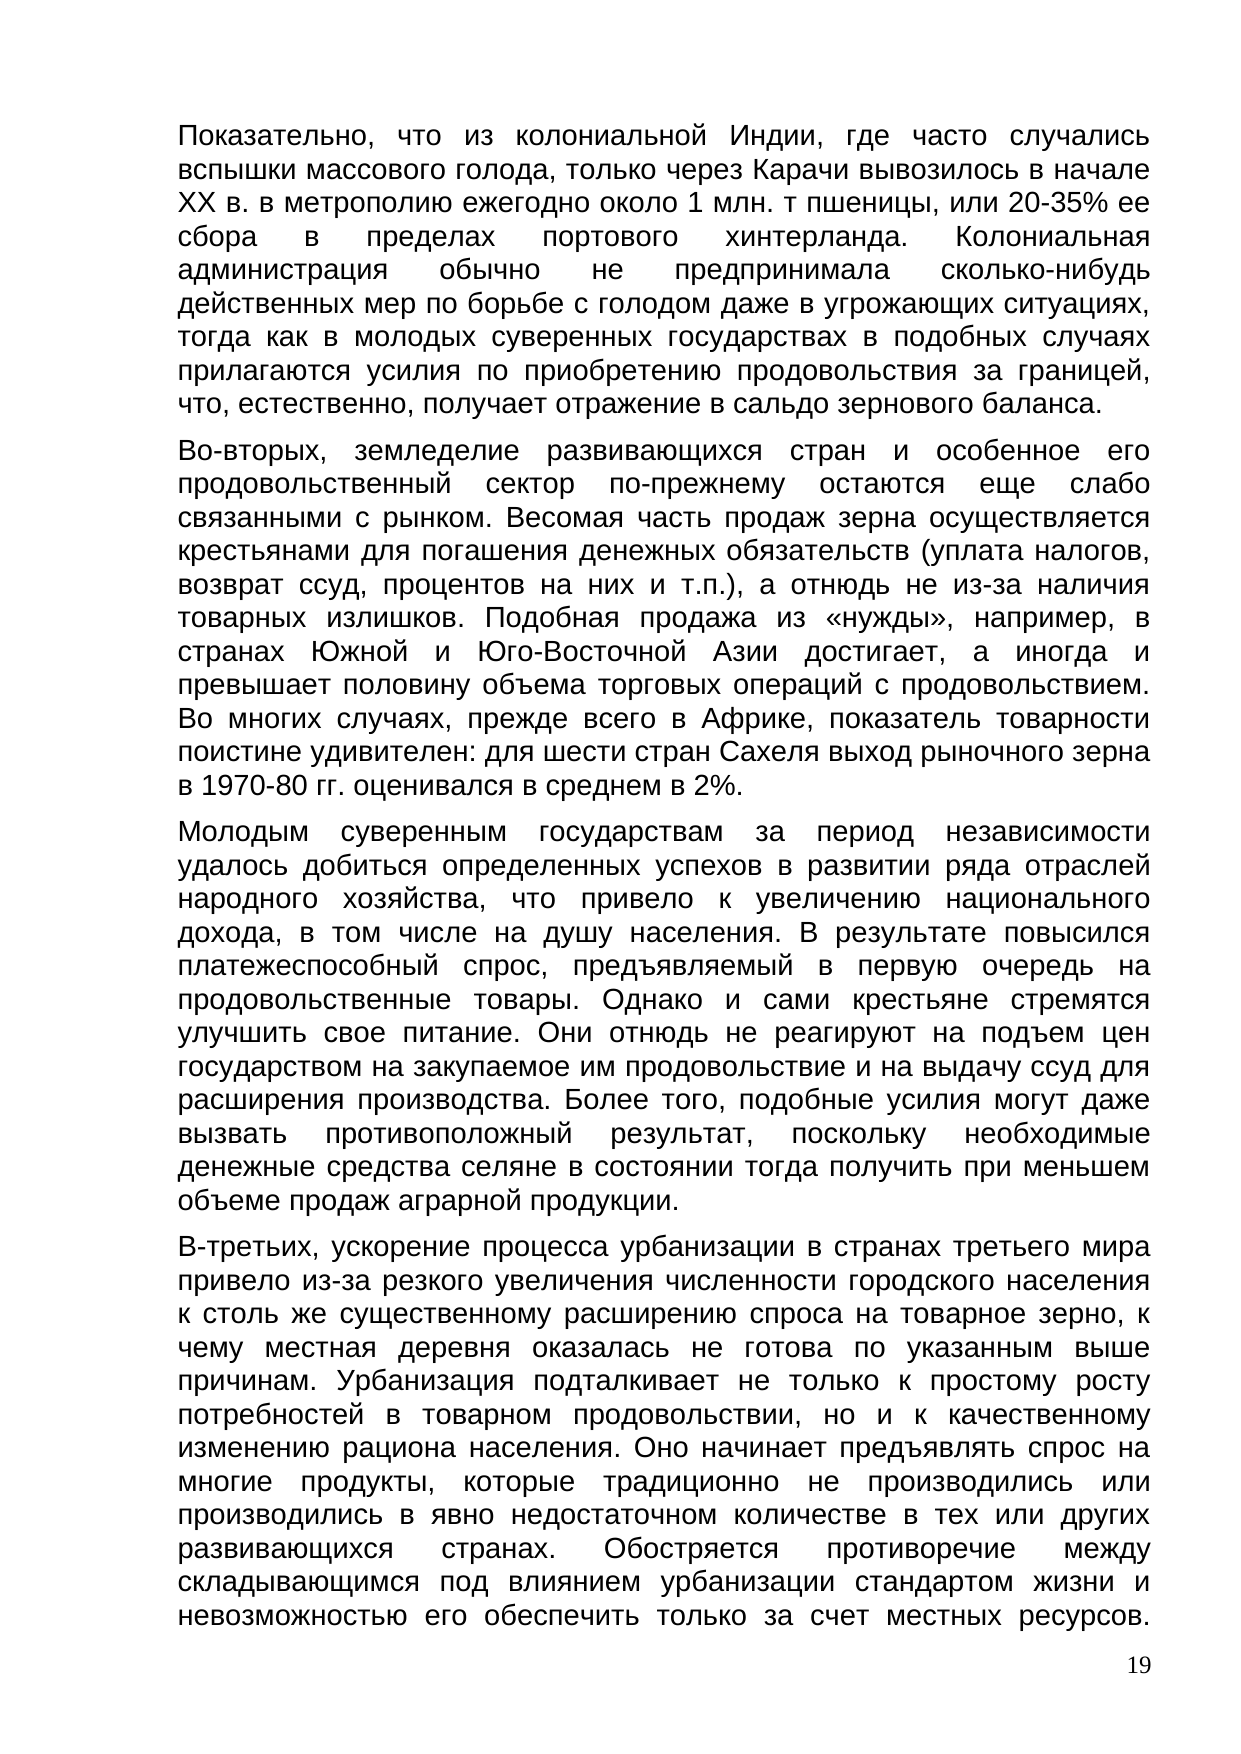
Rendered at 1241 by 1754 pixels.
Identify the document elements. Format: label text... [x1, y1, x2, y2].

text Во-вторых, земледелие развивающихся стран и особенное его продовольственный сектор по-прежнему остаются еще слабо связанными с рынком. Весомая часть продаж зерна осуществляется крестьянами для погашения денежных обязательств (уплата налогов, возврат ссуд, процентов на них и т.п.), а отнюдь не из-за наличия товарных излишков. Подобная продажа из «нужды», например, в странах Южной и Юго-Восточной Азии достигает, а иногда и превышает половину объема торговых операций с продовольствием. Во многих случаях, прежде всего в Африке, показатель товарности поистине удивителен: для шести стран Сахеля выход рыночного зерна в 1970-80 гг. оценивался в среднем в 2%. [177, 432, 1152, 801]
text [177, 118, 1152, 420]
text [177, 1229, 1152, 1631]
text Молодым суверенным государствам за период независимости удалось добиться определенных успехов в развитии ряда отраслей народного хозяйства, что привело к увеличению национального дохода, в том числе на душу населения. В результате повысился платежеспособный спрос, предъявляемый в первую очередь на продовольственные товары. Однако и сами крестьяне стремятся улучшить свое питание. Они отнюдь не реагируют на подъем цен государством на закупаемое им продовольствие и на выдачу ссуд для расширения производства. Более того, подобные усилия могут даже вызвать противоположный результат, поскольку необходимые денежные средства селяне в состоянии тогда получить при меньшем объеме продаж аграрной продукции. [177, 814, 1152, 1216]
